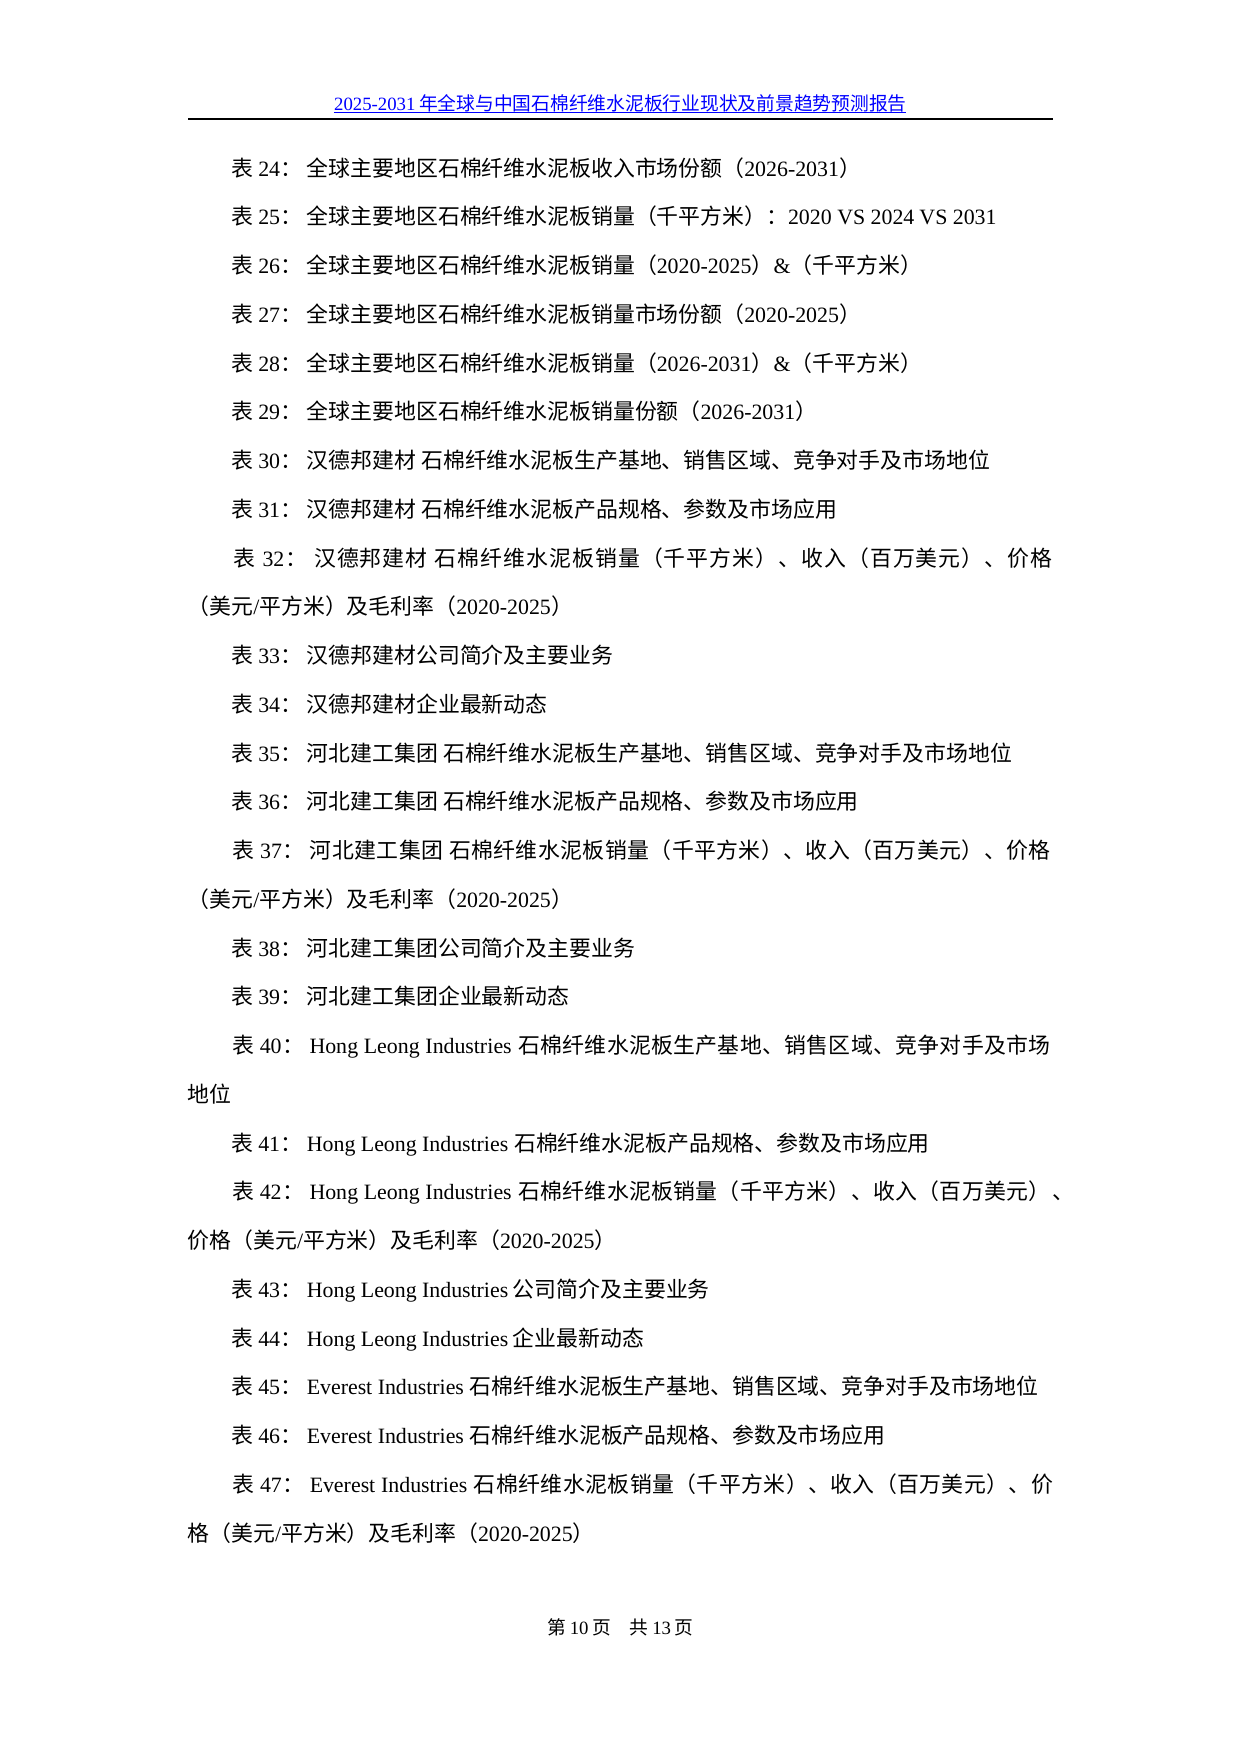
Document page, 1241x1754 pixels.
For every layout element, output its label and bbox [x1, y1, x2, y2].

text [187, 150, 1053, 1548]
